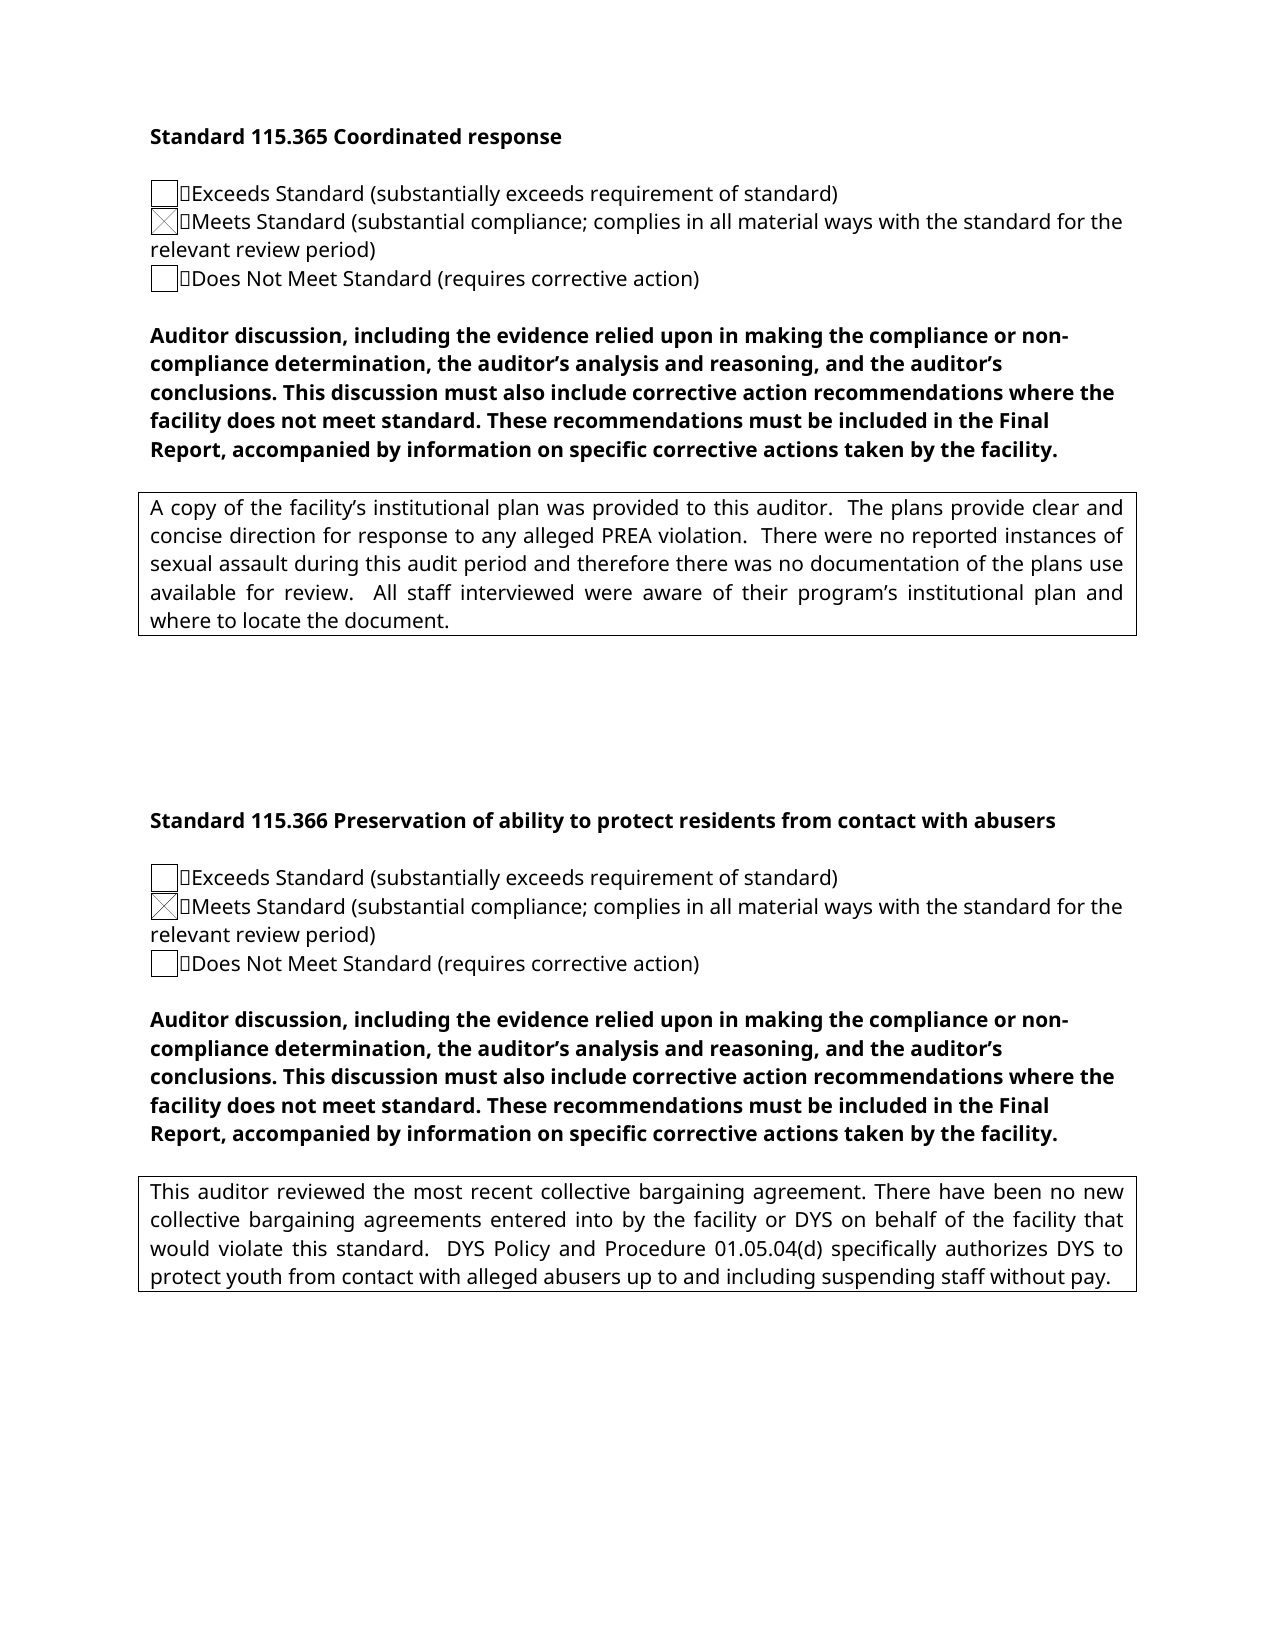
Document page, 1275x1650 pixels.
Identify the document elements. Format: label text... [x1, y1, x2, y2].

text Standard 115.366 Preservation of ability to protect residents from contact with abusers [150, 806, 1125, 835]
text Auditor discussion, including the evidence relied upon in making the compliance or non-compliance determination, the auditor’s analysis and reasoning, and the auditor’s conclusions. This discussion must also include corrective action recommendations where the facility does not meet standard. These recommendations must be included in the Final Report, accompanied by information on specific corrective actions taken by the facility. [150, 1006, 1125, 1148]
text Exceeds Standard (substantially exceeds requirement of standard) [150, 179, 1125, 207]
text Auditor discussion, including the evidence relied upon in making the compliance or non-compliance determination, the auditor’s analysis and reasoning, and the auditor’s conclusions. This discussion must also include corrective action recommendations where the facility does not meet standard. These recommendations must be included in the Final Report, accompanied by information on specific corrective actions taken by the facility. [150, 321, 1125, 463]
text Exceeds Standard (substantially exceeds requirement of standard) [150, 863, 1125, 892]
table_header A copy of the facility’s institutional plan was provided to this auditor. The plans provide clear and concise direction for response to any alleged PREA violation. There were no reported instances of sexual assault during this audit period and therefore there was no documentation of the plans use available for review. All staff interviewed were aware of their program’s institutional plan and where to locate the document. [139, 493, 1136, 635]
text Meets Standard (substantial compliance; complies in all material ways with the standard for the relevant review period) [150, 892, 1125, 949]
text Does Not Meet Standard (requires corrective action) [150, 264, 1125, 292]
table_header This auditor reviewed the most recent collective bargaining agreement. There have been no new collective bargaining agreements entered into by the facility or DYS on behalf of the facility that would violate this standard. DYS Policy and Procedure 01.05.04(d) specifically authorizes DYS to protect youth from contact with alleged abusers up to and including suspending staff without pay. [139, 1177, 1136, 1291]
text Does Not Meet Standard (requires corrective action) [150, 949, 1125, 977]
text Standard 115.365 Coordinated response [150, 122, 1125, 150]
text Meets Standard (substantial compliance; complies in all material ways with the standard for the relevant review period) [150, 207, 1125, 264]
